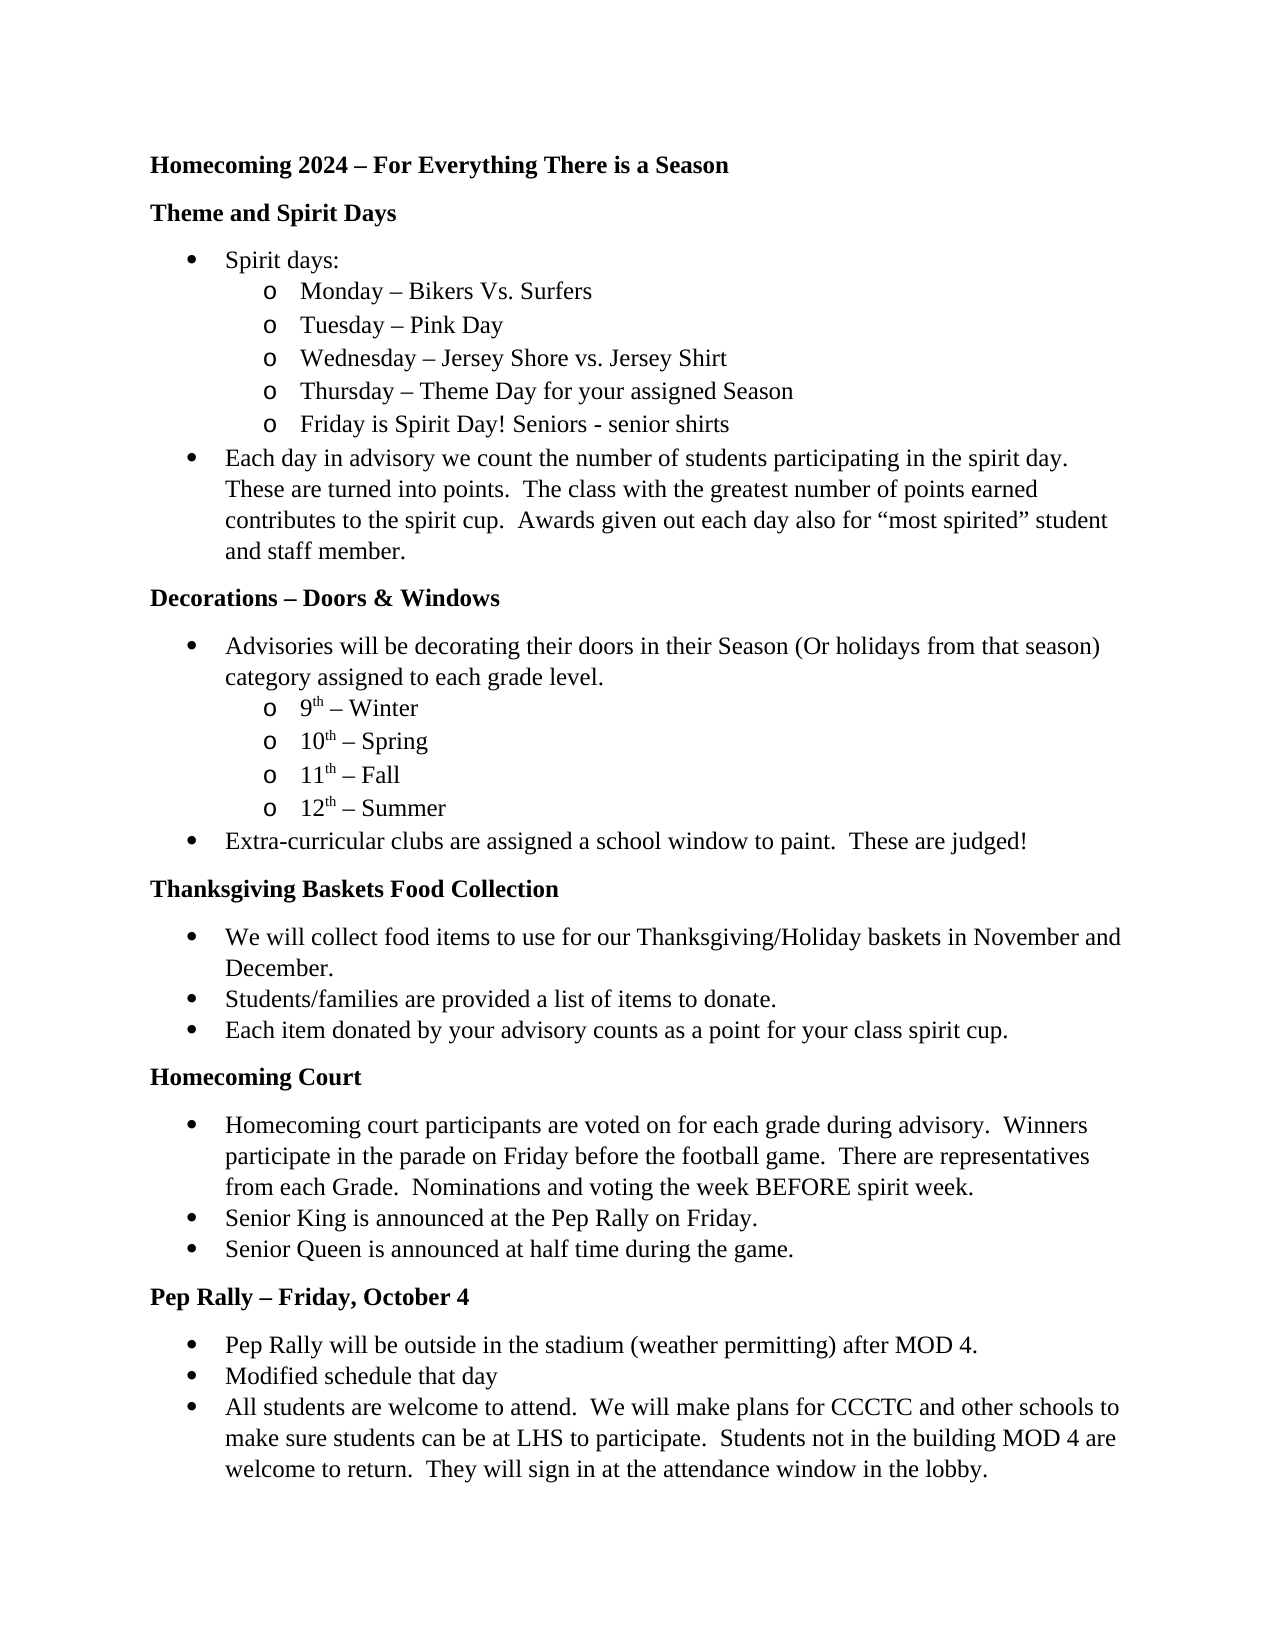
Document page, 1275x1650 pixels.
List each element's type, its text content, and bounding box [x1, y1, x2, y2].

list Thursday – Theme Day for your assigned Season [262, 376, 1125, 407]
list 9th – Winter [262, 693, 1125, 724]
text Pep Rally – Friday, October 4 [150, 1282, 1125, 1311]
list Spirit days: [187, 245, 1125, 274]
list Advisories will be decorating their doors in their Season (Or holidays from that season) category assigned to each grade level. [187, 631, 1125, 691]
list We will collect food items to use for our Thanksgiving/Holiday baskets in November and December. [187, 922, 1125, 981]
list Wednesday – Jersey Shore vs. Jersey Shirt [262, 343, 1125, 374]
list Each day in advisory we count the number of students participating in the spirit day. These are turned into points. The class with the greatest number of points earned contributes to the spirit cup. Awards given out each day also for “most spirited” student and staff member. [187, 443, 1125, 564]
list 11th – Fall [262, 760, 1125, 791]
list All students are welcome to attend. We will make plans for CCCTC and other schools to make sure students can be at LHS to participate. Students not in the building MOD 4 are welcome to return. They will sign in at the attendance window in the lobby. [187, 1392, 1125, 1483]
list Senior Queen is announced at half time during the game. [187, 1234, 1125, 1263]
text Homecoming 2024 – For Everything There is a Season [150, 150, 1125, 179]
list Tuesday – Pink Day [262, 310, 1125, 341]
list Extra-curricular clubs are assigned a school window to paint. These are judged! [187, 826, 1125, 855]
list Students/families are provided a list of items to donate. [187, 984, 1125, 1012]
list Modified schedule that day [187, 1361, 1125, 1389]
list Each item donated by your advisory counts as a point for your class spirit cup. [187, 1015, 1125, 1043]
list Monday – Bikers Vs. Surfers [262, 276, 1125, 307]
text Homecoming Court [150, 1062, 1125, 1091]
list Senior King is announced at the Pep Rally on Friday. [187, 1203, 1125, 1232]
list Pep Rally will be outside in the stadium (weather permitting) after MOD 4. [187, 1330, 1125, 1358]
list 12th – Summer [262, 793, 1125, 824]
text Thanksgiving Baskets Food Collection [150, 874, 1125, 903]
text Decorations – Doors & Windows [150, 583, 1125, 612]
list 10th – Spring [262, 726, 1125, 757]
list Homecoming court participants are voted on for each grade during advisory. Winners participate in the parade on Friday before the football game. There are representatives from each Grade. Nominations and voting the week BEFORE spirit week. [187, 1110, 1125, 1201]
text Theme and Spirit Days [150, 198, 1125, 226]
list Friday is Spirit Day! Seniors - senior shirts [262, 409, 1125, 440]
